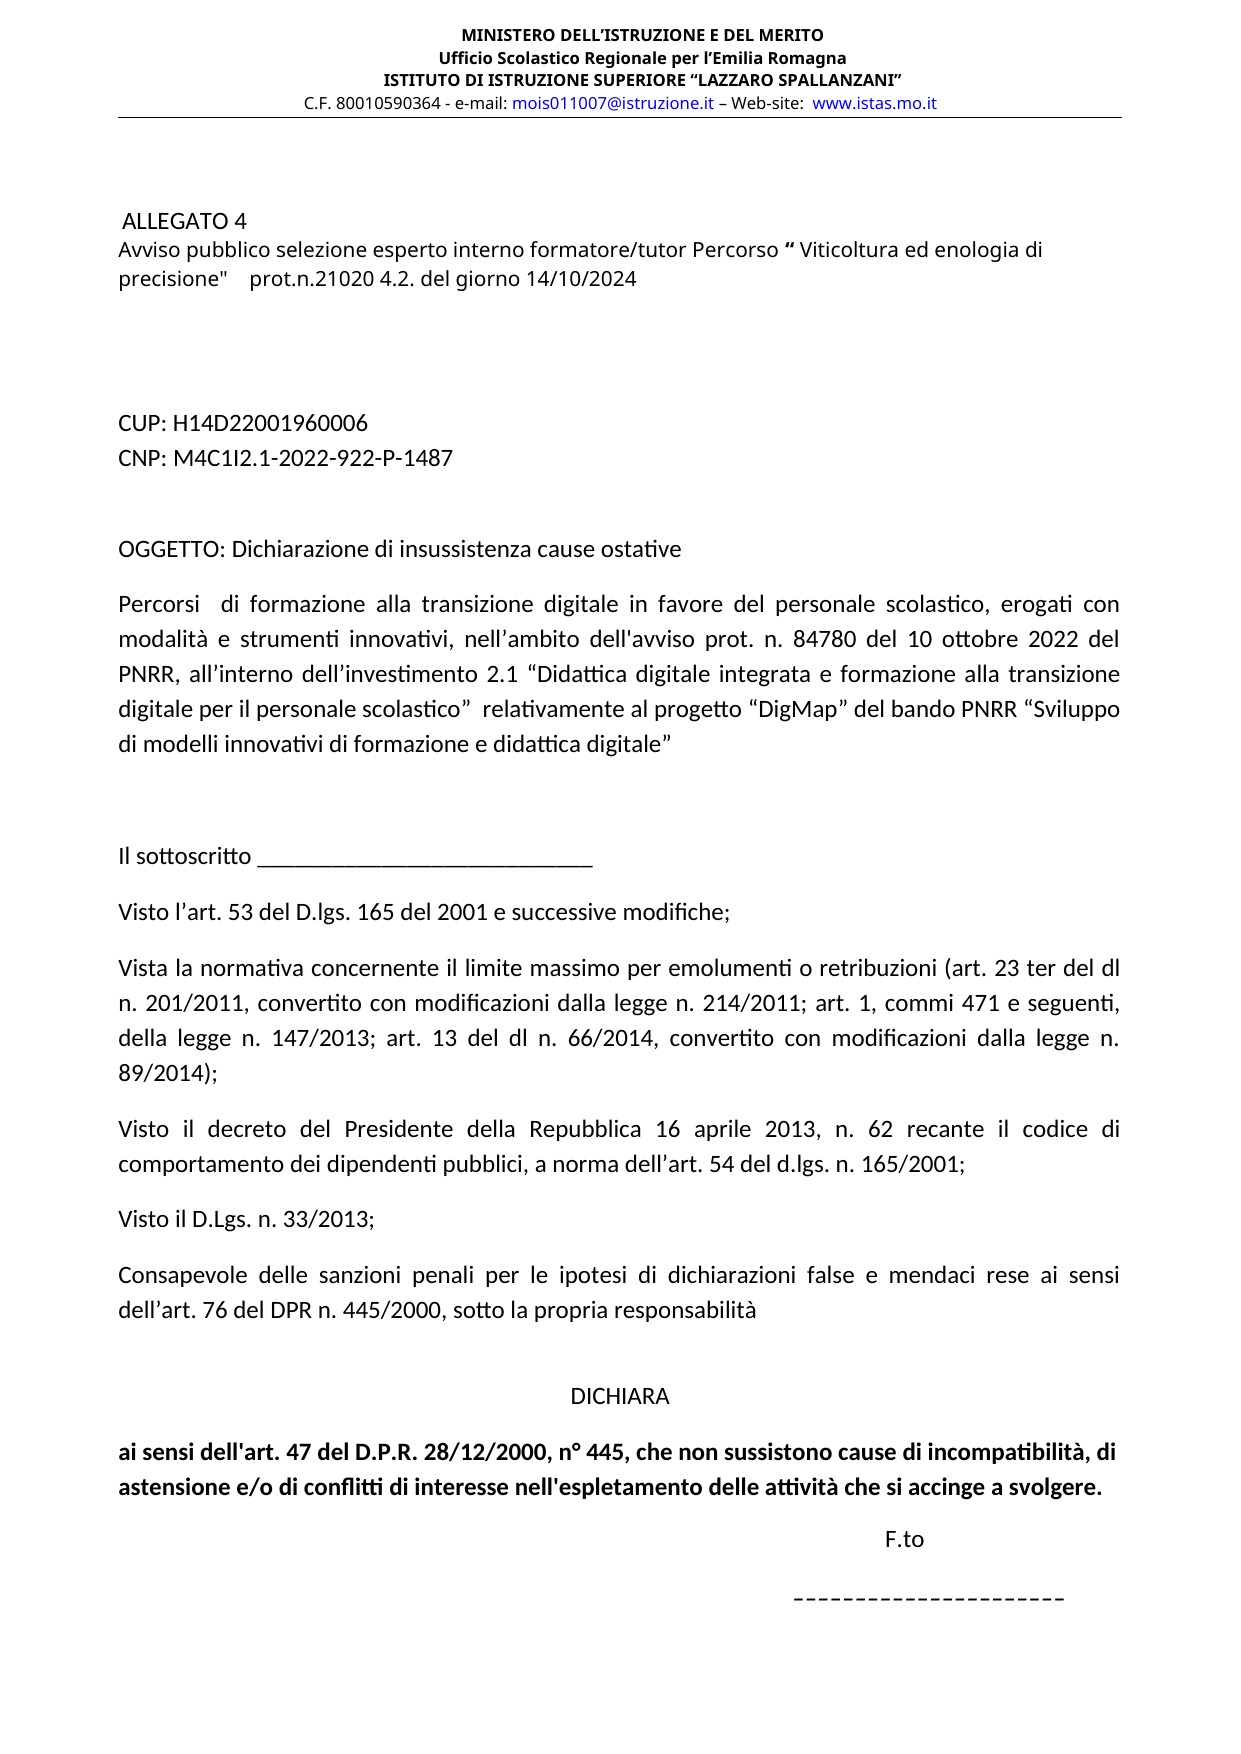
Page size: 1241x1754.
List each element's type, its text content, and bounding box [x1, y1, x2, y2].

text CUP: H14D22001960006 [118, 407, 1122, 437]
text ai sensi dell'art. 47 del D.P.R. 28/12/2000, n° 445, che non sussistono cause di incompatibilità, di astensione e/o di conflitti di interesse nell'espletamento delle attività che si accinge a svolgere. [118, 1436, 1122, 1502]
text Visto il decreto del Presidente della Repubblica 16 aprile 2013, n. 62 recante il codice di comportamento dei dipendenti pubblici, a norma dell’art. 54 del d.lgs. n. 165/2001; [118, 1113, 1122, 1178]
text DICHIARA [118, 1350, 1122, 1411]
text F.to [118, 1527, 1124, 1552]
text OGGETTO: Dichiarazione di insussistenza cause ostative [118, 533, 1122, 563]
text ALLEGATO 4 [122, 205, 1123, 236]
text Consapevole delle sanzioni penali per le ipotesi di dichiarazioni false e mendaci rese ai sensi dell’art. 76 del DPR n. 445/2000, sotto la propria responsabilità [118, 1259, 1122, 1325]
text CNP: M4C1I2.1-2022-922-P-1487 [118, 442, 1122, 472]
text Percorsi di formazione alla transizione digitale in favore del personale scolastico, erogati con modalità e strumenti innovativi, nell’ambito dell'avviso prot. n. 84780 del 10 ottobre 2022 del PNRR, all’interno dell’investimento 2.1 “Didattica digitale integrata e formazione alla transizione digitale per il personale scolastico” relativamente al progetto “DigMap” del bando PNRR “Sviluppo di modelli innovativi di formazione e didattica digitale” [118, 588, 1122, 759]
text Visto l’art. 53 del D.lgs. 165 del 2001 e successive modifiche; [118, 896, 1122, 927]
text Vista la normativa concernente il limite massimo per emolumenti o retribuzioni (art. 23 ter del dl n. 201/2011, convertito con modificazioni dalla legge n. 214/2011; art. 1, commi 471 e seguenti, della legge n. 147/2013; art. 13 del dl n. 66/2014, convertito con modificazioni dalla legge n. 89/2014); [118, 952, 1122, 1087]
text ______________________ [118, 1573, 1122, 1603]
text Visto il D.Lgs. n. 33/2013; [118, 1203, 1122, 1234]
text Avviso pubblico selezione esperto interno formatore/tutor Percorso “ Viticoltura ed enologia di precisione" prot.n.21020 4.2. del giorno 14/10/2024 [118, 236, 1122, 292]
text Il sottoscritto ___________________________ [118, 840, 1122, 871]
